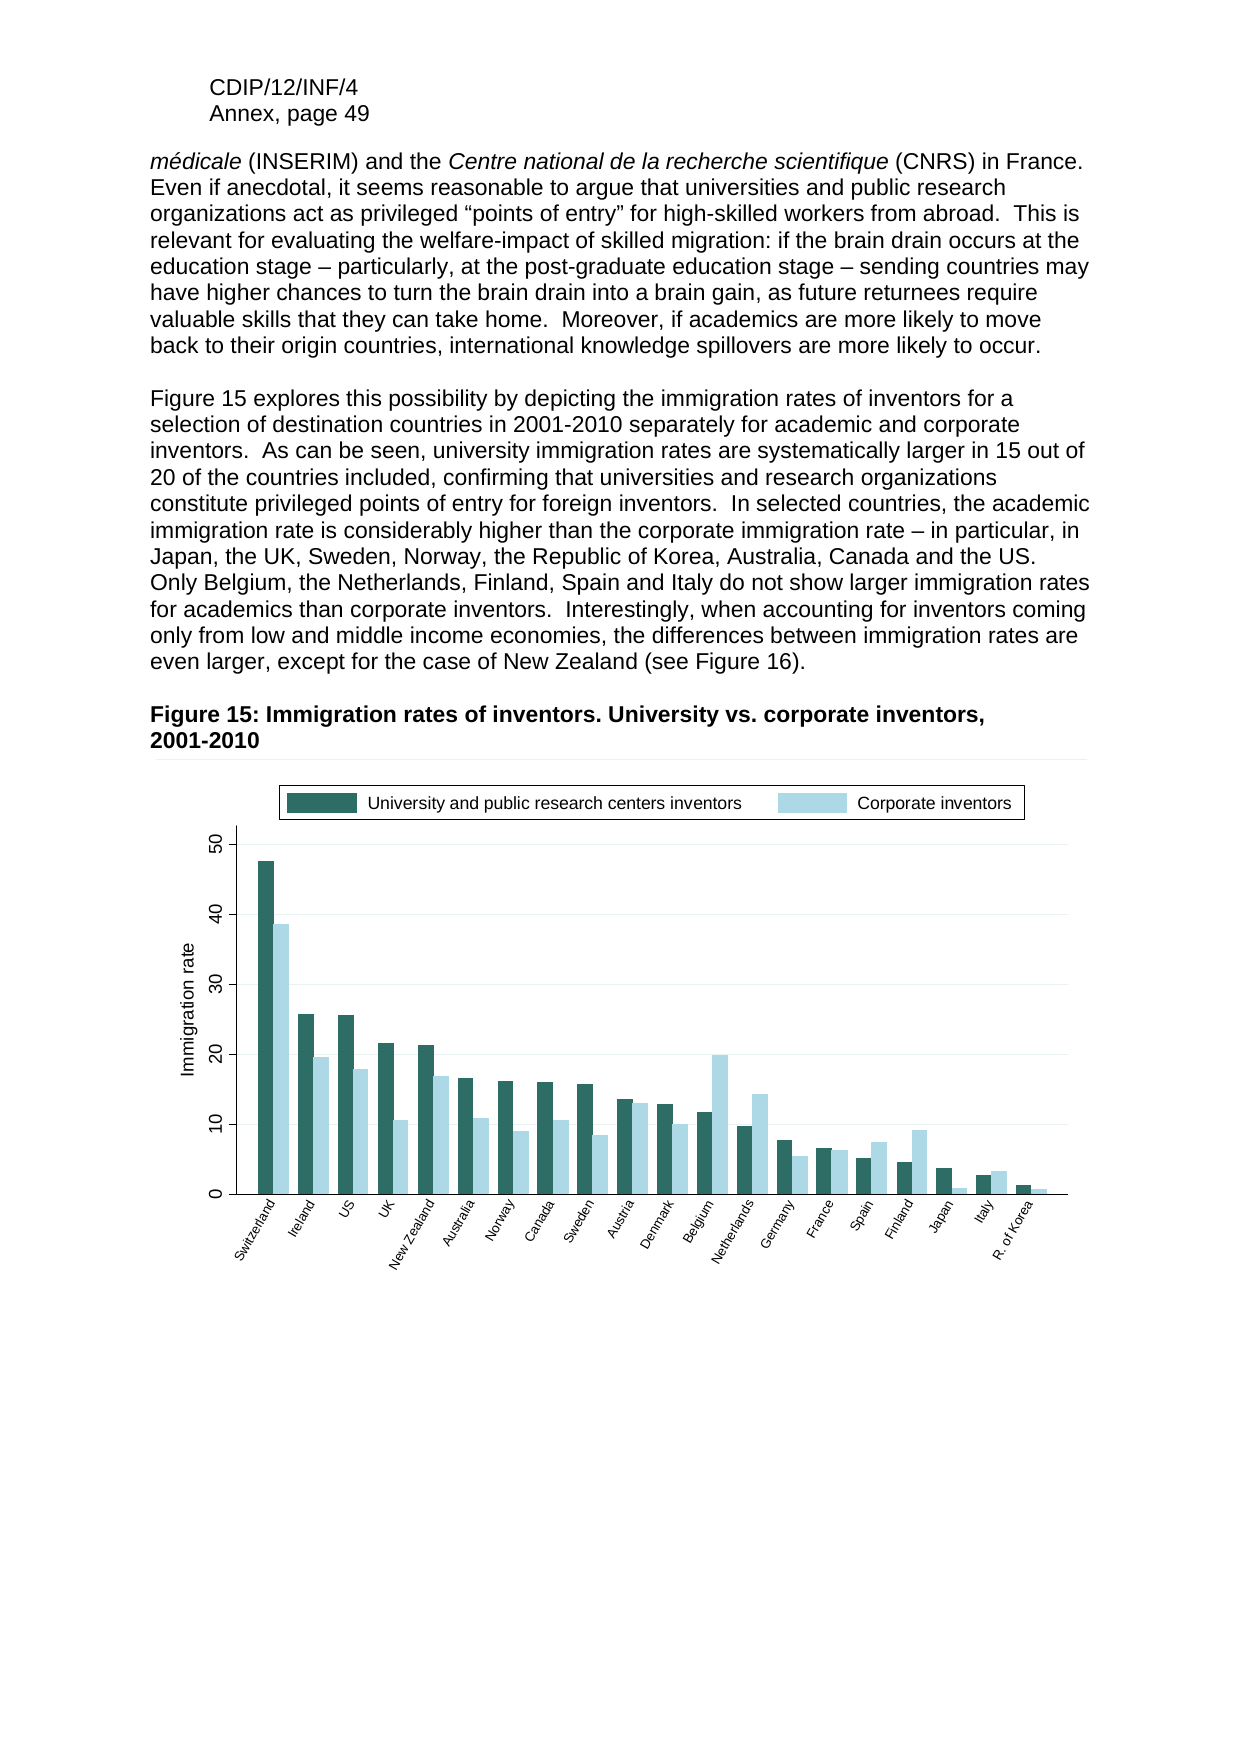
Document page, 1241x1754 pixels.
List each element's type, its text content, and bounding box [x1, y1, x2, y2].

text Figure 15 explores this possibility by depicting the immigration rates of inventors for a selection of destination countries in 2001-2010 separately for academic and corporate inventors. As can be seen, university immigration rates are systematically larger in 15 out of 20 of the countries included, confirming that universities and research organizations constitute privileged points of entry for foreign inventors. In selected countries, the academic immigration rate is considerably higher than the corporate immigration rate – in particular, in Japan, the UK, Sweden, Norway, the Republic of Korea, Australia, Canada and the US. Only Belgium, the Netherlands, Finland, Spain and Italy do not show larger immigration rates for academics than corporate inventors. Interestingly, when accounting for inventors coming only from low and middle income economies, the differences between immigration rates are even larger, except for the case of New Zealand (see Figure 16). [150, 385, 1093, 675]
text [150, 148, 1093, 358]
text Figure 15: Immigration rates of inventors. University vs. corporate inventors, [150, 701, 1093, 727]
text 2001-2010 [150, 727, 1093, 754]
